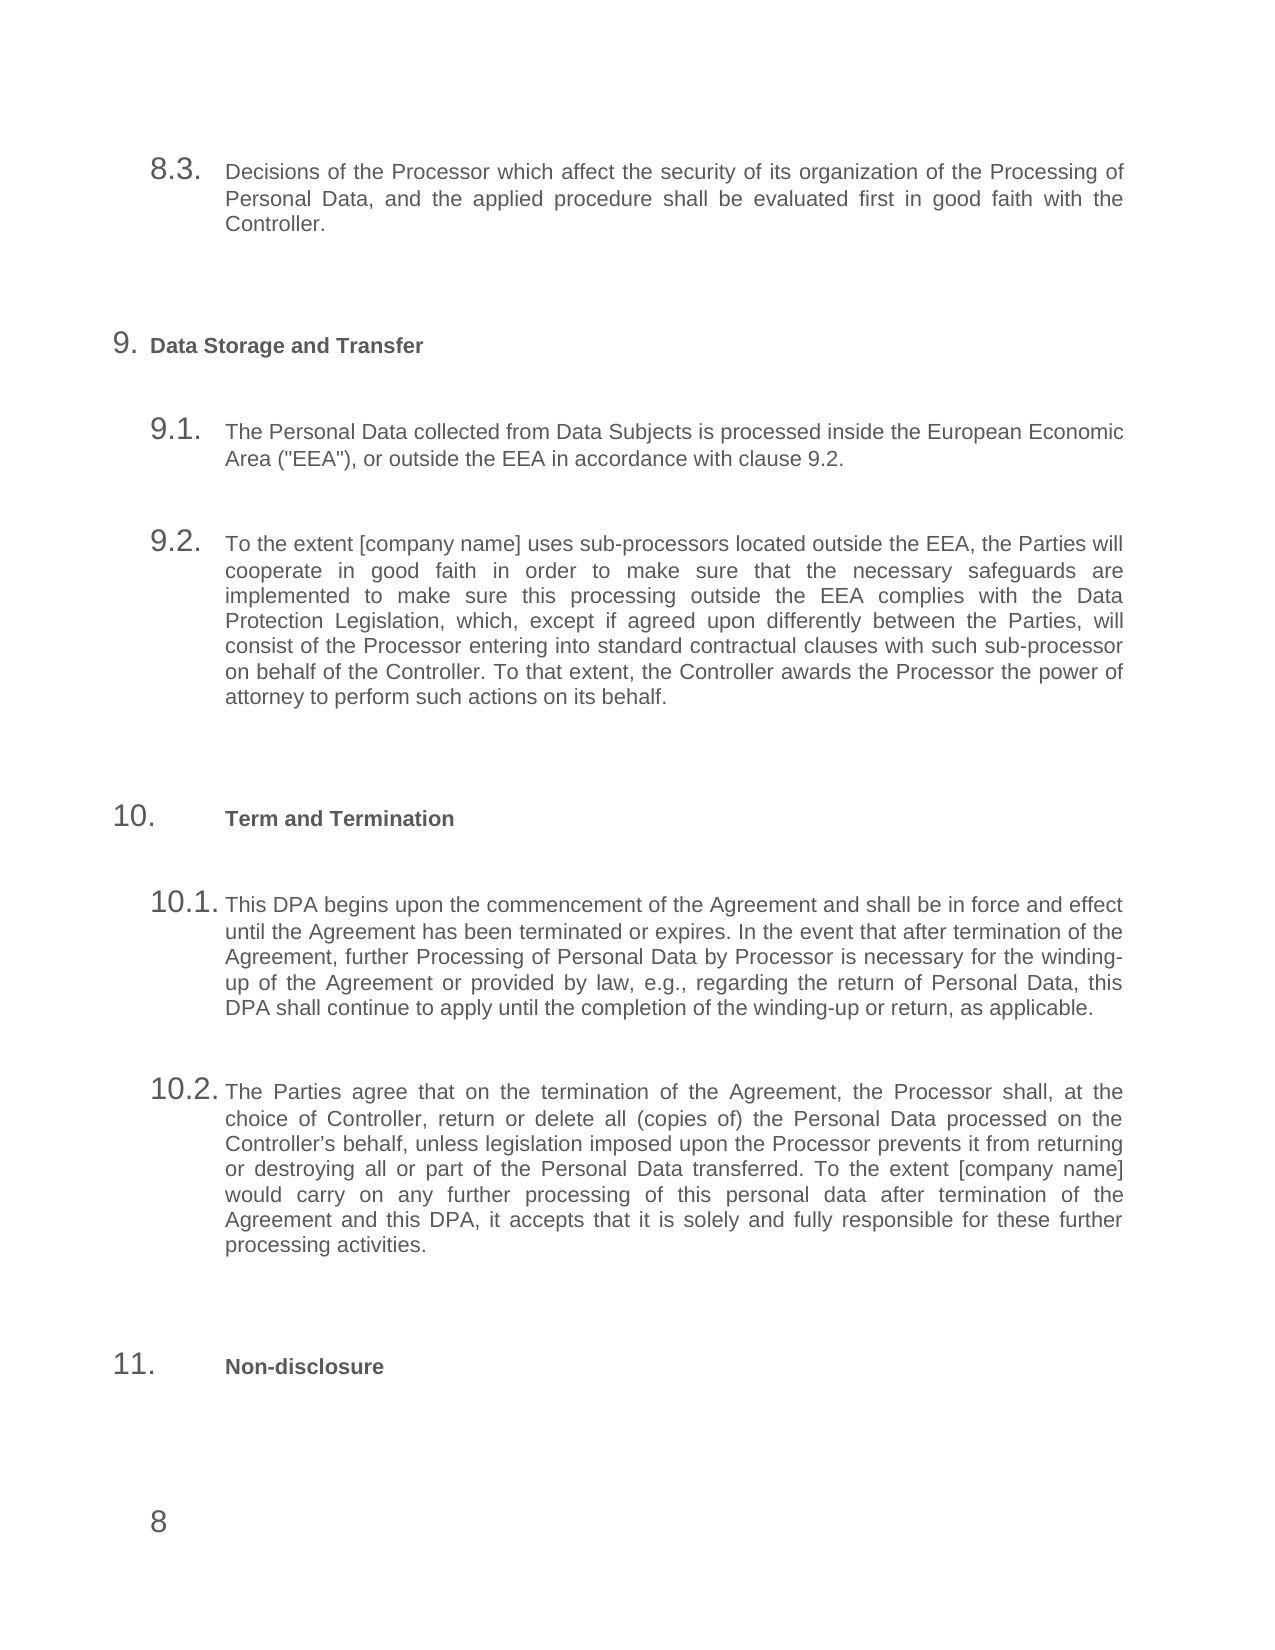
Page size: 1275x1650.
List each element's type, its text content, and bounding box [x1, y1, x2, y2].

list The Personal Data collected from Data Subjects is processed inside the European Economic Area ("EEA"), or outside the EEA in accordance with clause 9.2. [150, 410, 1125, 472]
list Decisions of the Processor which affect the security of its organization of the Processing of Personal Data, and the applied procedure shall be evaluated first in good faith with the Controller. [150, 150, 1125, 236]
list Data Storage and Transfer [112, 324, 1125, 360]
list The Parties agree that on the termination of the Agreement, the Processor shall, at the choice of Controller, return or delete all (copies of) the Personal Data processed on the Controller’s behalf, unless legislation imposed upon the Processor prevents it from returning or destroying all or part of the Personal Data transferred. To the extent [company name] would carry on any further processing of this personal data after termination of the Agreement and this DPA, it accepts that it is solely and fully responsible for these further processing activities. [150, 1070, 1125, 1257]
list Term and Termination [112, 797, 1125, 833]
list This DPA begins upon the commencement of the Agreement and shall be in force and effect until the Agreement has been terminated or expires. In the event that after termination of the Agreement, further Processing of Personal Data by Processor is necessary for the winding-up of the Agreement or provided by law, e.g., regarding the return of Personal Data, this DPA shall continue to apply until the completion of the winding-up or return, as applicable. [150, 883, 1125, 1020]
list Non-disclosure [112, 1345, 1125, 1381]
list To the extent [company name] uses sub-processors located outside the EEA, the Parties will cooperate in good faith in order to make sure that the necessary safeguards are implemented to make sure this processing outside the EEA complies with the Data Protection Legislation, which, except if agreed upon differently between the Parties, will consist of the Processor entering into standard contractual clauses with such sub-processor on behalf of the Controller. To that extent, the Controller awards the Processor the power of attorney to perform such actions on its behalf. [150, 522, 1125, 709]
